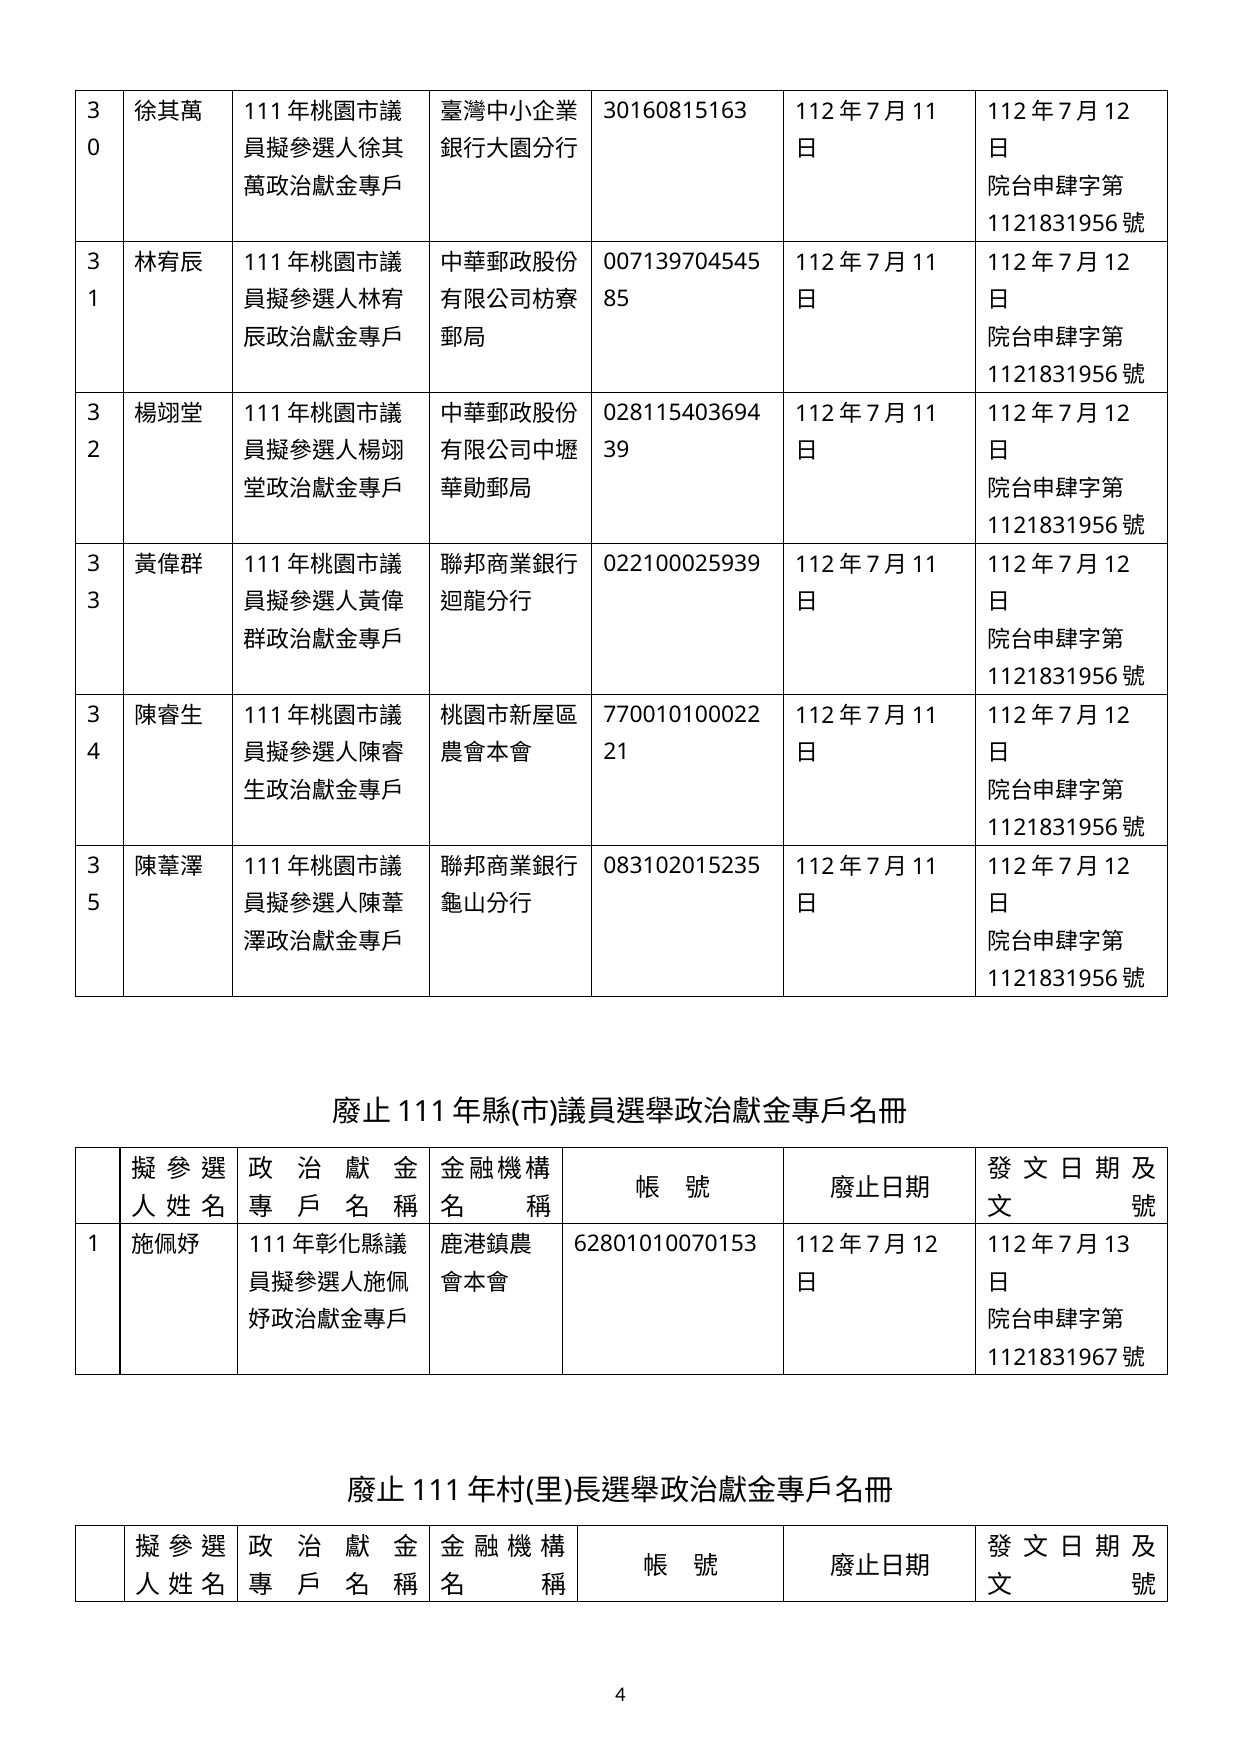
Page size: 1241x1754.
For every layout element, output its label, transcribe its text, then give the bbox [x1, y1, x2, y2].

table_header 政治獻金 專戶名稱 [238, 1526, 429, 1601]
table_cell 中華郵政股份有限公司枋寮郵局 [430, 242, 591, 392]
table_header 發文日期及 文號 [976, 1148, 1167, 1223]
table_cell 32 [76, 393, 123, 543]
table_cell 112年7月11日 [784, 544, 975, 694]
table_header 金融機構 名稱 [430, 1526, 577, 1601]
table_cell 聯邦商業銀行龜山分行 [430, 846, 591, 996]
table_cell 112年7月11日 [784, 393, 975, 543]
table_cell 112年7月12日 院台申肆字第1121831956號 [976, 846, 1167, 996]
table_cell 112年7月13日 院台申肆字第1121831967號 [976, 1224, 1167, 1374]
table_cell 中華郵政股份有限公司中壢華勛郵局 [430, 393, 591, 543]
table_cell 111年桃園市議員擬參選人楊翊堂政治獻金專戶 [233, 393, 429, 543]
table_cell 陳葦澤 [124, 846, 232, 996]
table_cell 徐其萬 [124, 91, 232, 241]
table_header 擬參選人姓名 [121, 1148, 237, 1223]
table_cell 陳睿生 [124, 695, 232, 845]
table_cell 1 [76, 1224, 119, 1374]
table_cell 083102015235 [592, 846, 783, 996]
table_cell 77001010002221 [592, 695, 783, 845]
table_header 政治獻金 專戶名稱 [238, 1148, 429, 1223]
table_header 廢止日期 [784, 1148, 975, 1223]
table_cell 林宥辰 [124, 242, 232, 392]
table_cell 111年彰化縣議員擬參選人施佩妤政治獻金專戶 [238, 1224, 429, 1374]
table_cell 00713970454585 [592, 242, 783, 392]
table_header 擬參選人姓名 [125, 1526, 237, 1601]
table_cell 111年桃園市議員擬參選人黃偉群政治獻金專戶 [233, 544, 429, 694]
table_cell 112年7月12日 院台申肆字第1121831956號 [976, 393, 1167, 543]
table_cell 112年7月11日 [784, 846, 975, 996]
table_header 帳號 [563, 1148, 783, 1223]
table_cell 112年7月11日 [784, 695, 975, 845]
table_cell 桃園市新屋區農會本會 [430, 695, 591, 845]
text 廢止111年縣(市)議員選舉政治獻金專戶名冊 [75, 1072, 1165, 1147]
table_cell 聯邦商業銀行迴龍分行 [430, 544, 591, 694]
table_cell 112年7月11日 [784, 91, 975, 241]
table_cell 022100025939 [592, 544, 783, 694]
table_cell 112年7月12日 院台申肆字第1121831956號 [976, 695, 1167, 845]
table_cell 111年桃園市議員擬參選人林宥辰政治獻金專戶 [233, 242, 429, 392]
table_header [76, 1526, 124, 1601]
table_cell 35 [76, 846, 123, 996]
table_cell 鹿港鎮農會本會 [430, 1224, 562, 1374]
table_cell 33 [76, 544, 123, 694]
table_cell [976, 91, 1167, 241]
table_header 金融機構 名稱 [430, 1148, 562, 1223]
table_cell 111年桃園市議員擬參選人陳睿生政治獻金專戶 [233, 695, 429, 845]
table_cell 34 [76, 695, 123, 845]
table_cell 62801010070153 [563, 1224, 783, 1374]
table_cell 112年7月12日 院台申肆字第1121831956號 [976, 242, 1167, 392]
table_cell 112年7月12日 院台申肆字第1121831956號 [976, 544, 1167, 694]
table_cell 30 [76, 91, 123, 241]
table_cell 施佩妤 [121, 1224, 237, 1374]
table_header 帳號 [578, 1526, 783, 1601]
table_cell 111年桃園市議員擬參選人徐其萬政治獻金專戶 [233, 91, 429, 241]
table_cell 黃偉群 [124, 544, 232, 694]
table_cell 臺灣中小企業銀行大園分行 [430, 91, 591, 241]
table_cell 112年7月11日 [784, 242, 975, 392]
table_cell 111年桃園市議員擬參選人陳葦澤政治獻金專戶 [233, 846, 429, 996]
table_cell 02811540369439 [592, 393, 783, 543]
text 廢止111年村(里)長選舉政治獻金專戶名冊 [75, 1450, 1165, 1525]
table_cell 31 [76, 242, 123, 392]
table_cell 楊翊堂 [124, 393, 232, 543]
table_header 廢止日期 [784, 1526, 975, 1601]
table_cell 112年7月12日 [784, 1224, 975, 1374]
table_header [76, 1148, 119, 1223]
table_cell 30160815163 [592, 91, 783, 241]
table_header 發文日期及 文號 [976, 1526, 1167, 1601]
